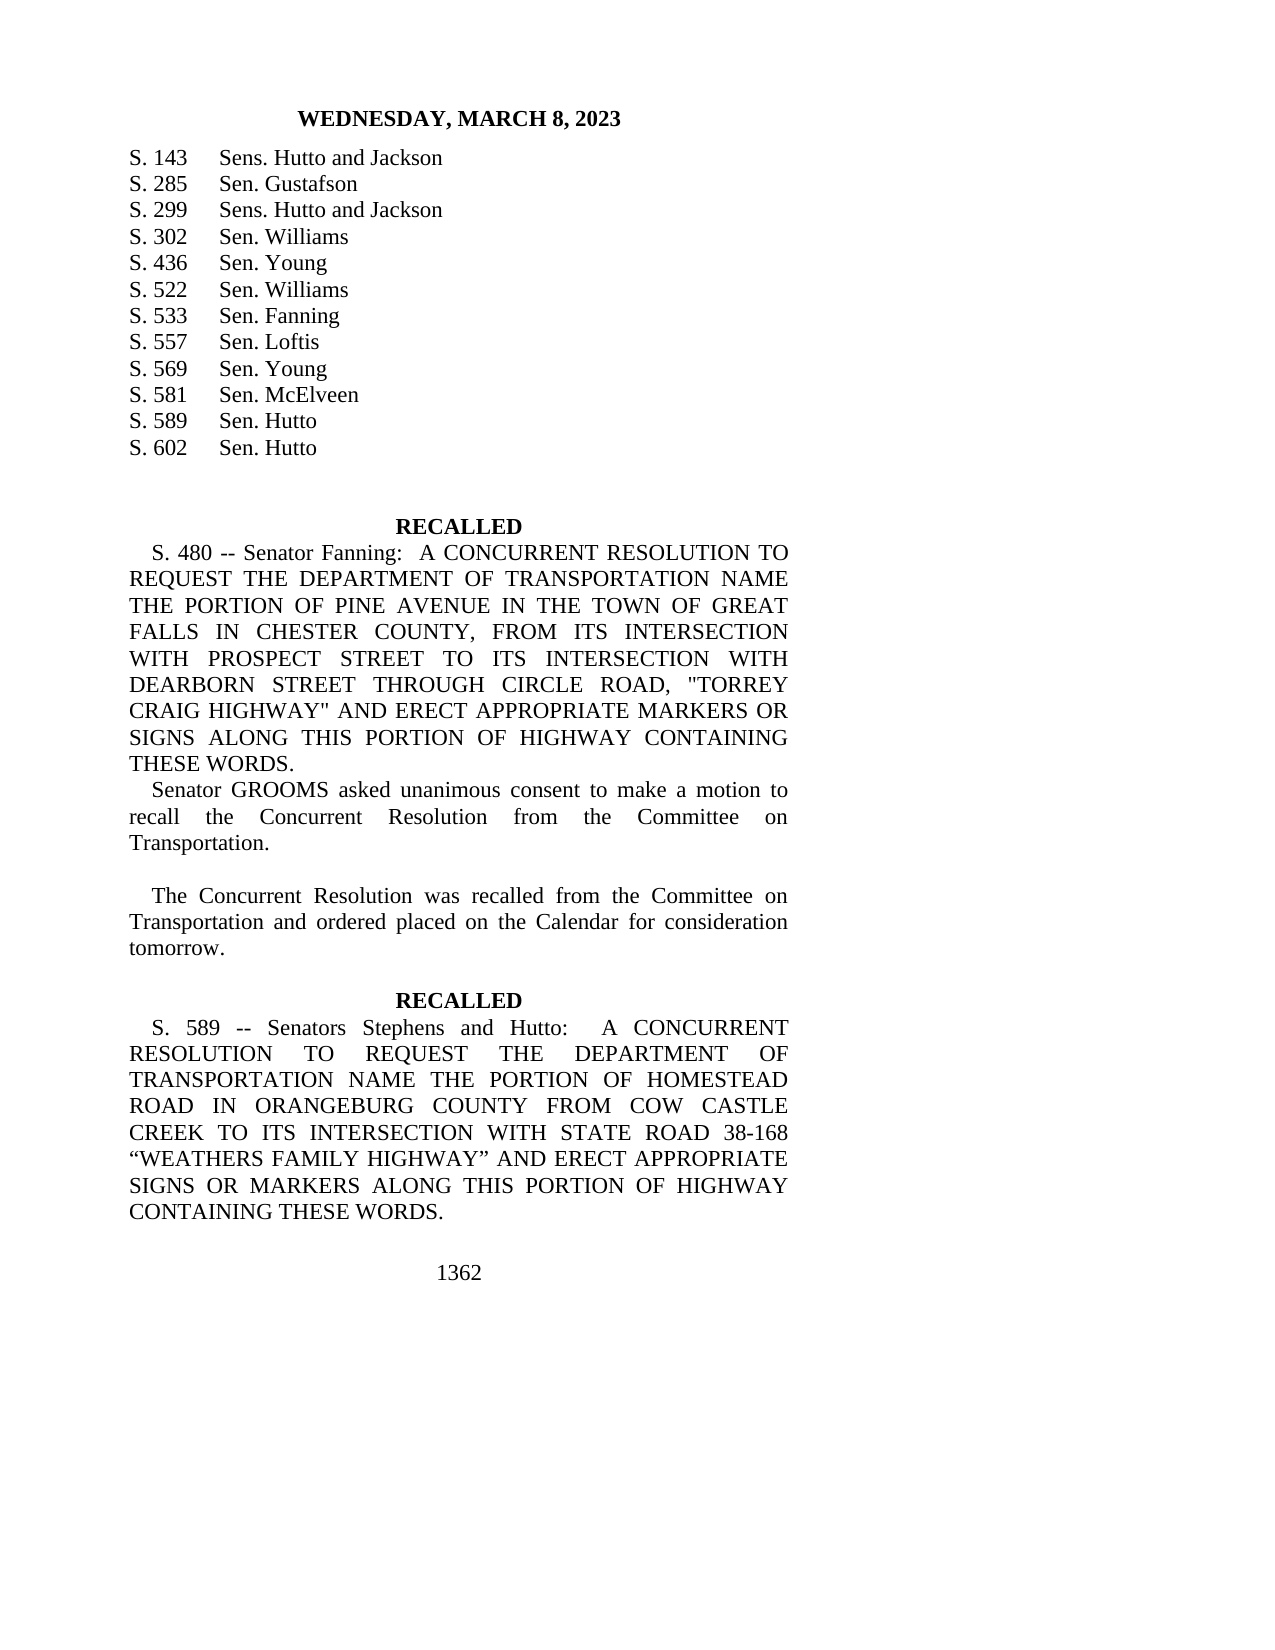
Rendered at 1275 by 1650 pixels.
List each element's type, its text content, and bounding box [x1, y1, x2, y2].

text RECALLED [129, 513, 789, 539]
text S. 436 Sen. Young [129, 249, 789, 276]
text S. 569 Sen. Young [129, 355, 789, 381]
text S. 589 Sen. Hutto [129, 407, 789, 434]
text S. 557 Sen. Loftis [129, 328, 789, 355]
text The Concurrent Resolution was recalled from the Committee on Transportation and ordered placed on the Calendar for consideration tomorrow. [129, 882, 789, 961]
text S. 299 Sens. Hutto and Jackson [129, 197, 789, 223]
text S. 143 Sens. Hutto and Jackson [129, 144, 789, 170]
text S. 581 Sen. McElveen [129, 381, 789, 407]
text S. 589 -- Senators Stephens and Hutto: A CONCURRENT RESOLUTION TO REQUEST THE DEPARTMENT OF TRANSPORTATION NAME THE PORTION OF HOMESTEAD ROAD IN ORANGEBURG COUNTY FROM COW CASTLE CREEK TO ITS INTERSECTION WITH STATE ROAD 38-168 “WEATHERS FAMILY HIGHWAY” AND ERECT APPROPRIATE SIGNS OR MARKERS ALONG THIS PORTION OF HIGHWAY CONTAINING THESE WORDS. [129, 1013, 789, 1224]
text S. 302 Sen. Williams [129, 223, 789, 249]
text RECALLED [129, 987, 789, 1013]
text S. 285 Sen. Gustafson [129, 170, 789, 197]
text S. 480 -- Senator Fanning: A CONCURRENT RESOLUTION TO REQUEST THE DEPARTMENT OF TRANSPORTATION NAME THE PORTION OF PINE AVENUE IN THE TOWN OF GREAT FALLS IN CHESTER COUNTY, FROM ITS INTERSECTION WITH PROSPECT STREET TO ITS INTERSECTION WITH DEARBORN STREET THROUGH CIRCLE ROAD, "TORREY CRAIG HIGHWAY" AND ERECT APPROPRIATE MARKERS OR SIGNS ALONG THIS PORTION OF HIGHWAY CONTAINING THESE WORDS. [129, 539, 789, 776]
text S. 522 Sen. Williams [129, 276, 789, 302]
text S. 533 Sen. Fanning [129, 302, 789, 328]
text S. 602 Sen. Hutto [129, 434, 789, 460]
text Senator GROOMS asked unanimous consent to make a motion to recall the Concurrent Resolution from the Committee on Transportation. [129, 776, 789, 855]
